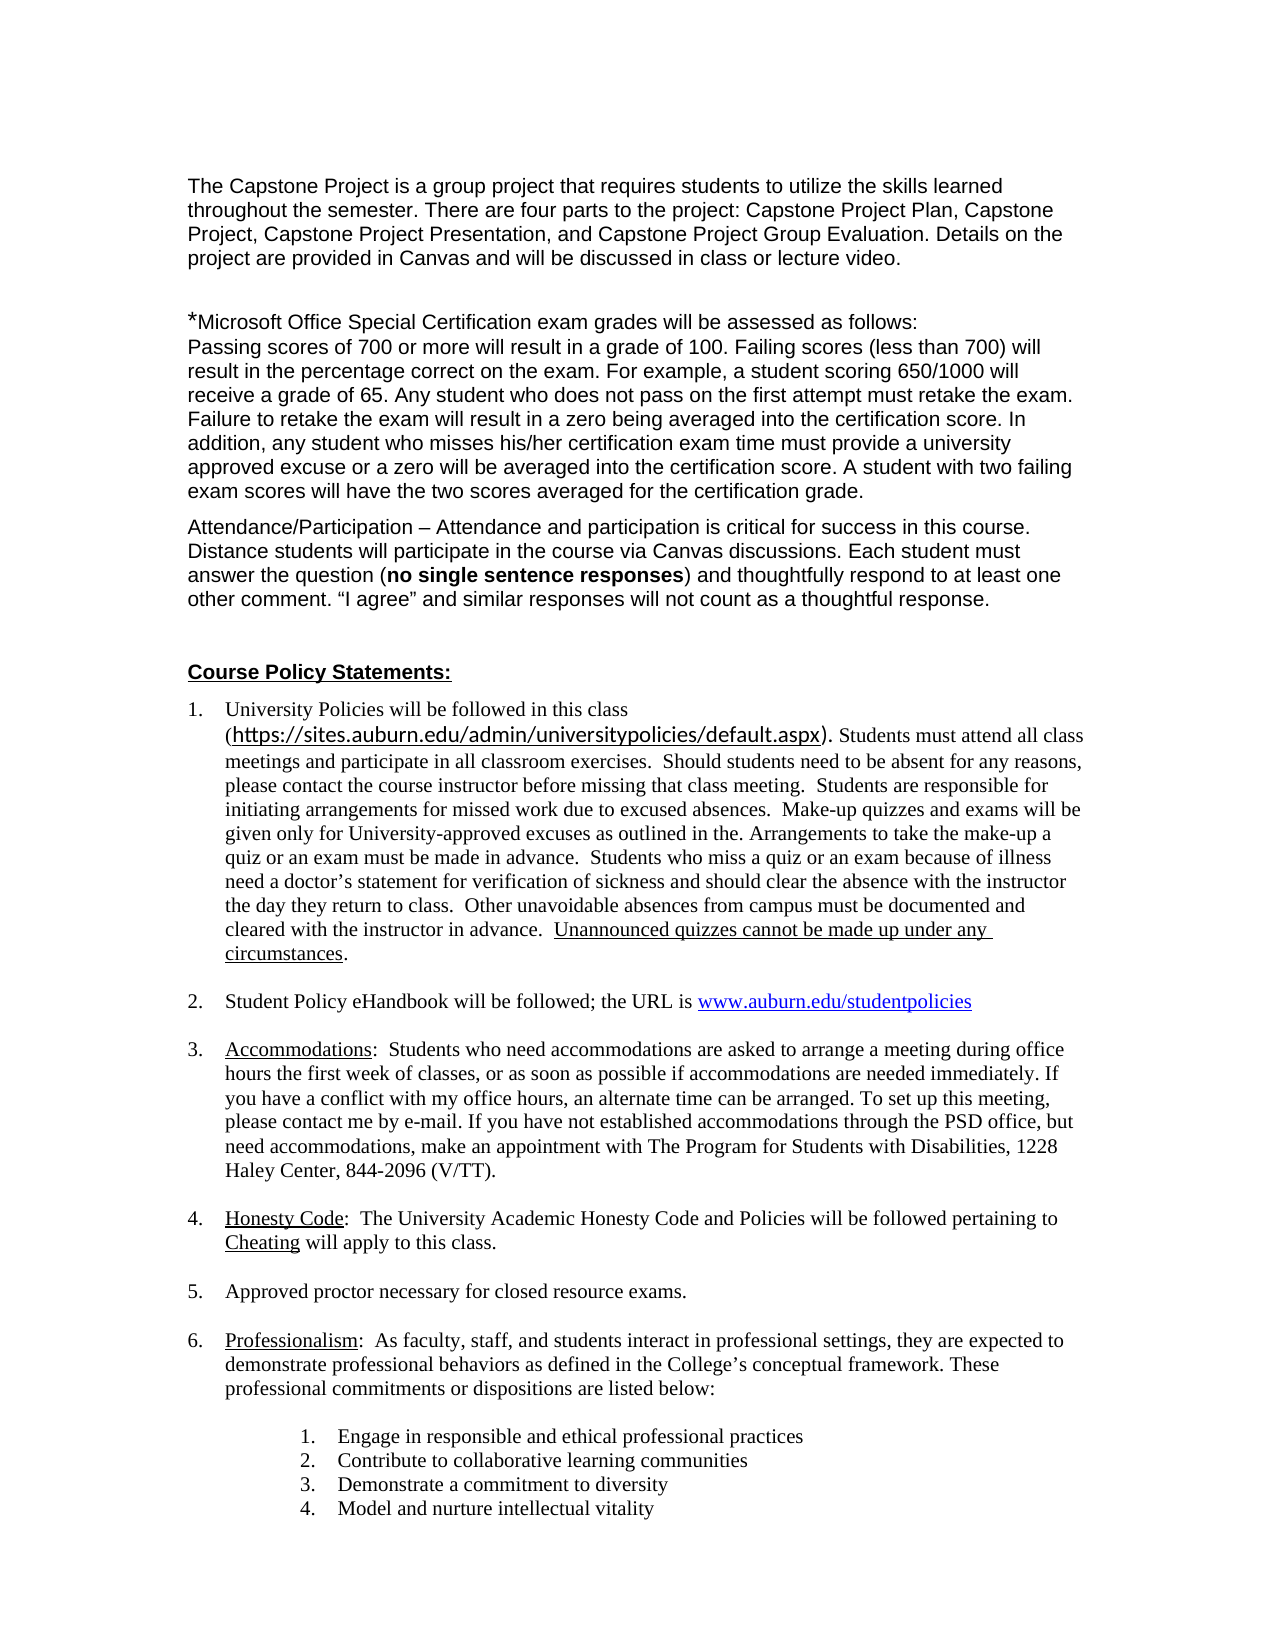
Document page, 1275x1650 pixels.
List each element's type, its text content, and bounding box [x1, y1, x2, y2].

list Model and nurture intellectual vitality [300, 1496, 1087, 1520]
text Course Policy Statements: [187, 660, 1087, 684]
list Accommodations: Students who need accommodations are asked to arrange a meeting during office hours the first week of classes, or as soon as possible if accommodations are needed immediately. If you have a conflict with my office hours, an alternate time can be arranged. To set up this meeting, please contact me by e-mail. If you have not established accommodations through the PSD office, but need accommodations, make an appointment with The Program for Students with Disabilities, 1228 Haley Center, 844-2096 (V/TT). [187, 1037, 1087, 1182]
list Demonstrate a commitment to diversity [300, 1472, 1087, 1496]
list Contribute to collaborative learning communities [300, 1448, 1087, 1472]
list Engage in responsible and ethical professional practices [300, 1424, 1087, 1448]
list Professionalism: As faculty, staff, and students interact in professional settings, they are expected to demonstrate professional behaviors as defined in the College’s conceptual framework. These professional commitments or dispositions are listed below: [187, 1328, 1087, 1400]
text Passing scores of 700 or more will result in a grade of 100. Failing scores (less than 700) will result in the percentage correct on the exam. For example, a student scoring 650/1000 will receive a grade of 65. Any student who does not pass on the first attempt must retake the exam. Failure to retake the exam will result in a zero being averaged into the certification score. In addition, any student who misses his/her certification exam time must provide a university approved excuse or a zero will be averaged into the certification score. A student with two failing exam scores will have the two scores averaged for the certification grade. [187, 335, 1087, 503]
list Student Policy eHandbook will be followed; the URL is www.auburn.edu/studentpolicies [187, 989, 1087, 1013]
list University Policies will be followed in this class (https://sites.auburn.edu/admin/universitypolicies/default.aspx). Students must attend all class meetings and participate in all classroom exercises. Should students need to be absent for any reasons, please contact the course instructor before missing that class meeting. Students are responsible for initiating arrangements for missed work due to excused absences. Make-up quizzes and exams will be given only for University-approved excuses as outlined in the. Arrangements to take the make-up a quiz or an exam must be made in advance. Students who miss a quiz or an exam because of illness need a doctor’s statement for verification of sickness and should clear the absence with the instructor the day they return to class. Other unavoidable absences from campus must be documented and cleared with the instructor in advance. Unannounced quizzes cannot be made up under any circumstances. [187, 696, 1087, 965]
list Approved proctor necessary for closed resource exams. [187, 1279, 1087, 1303]
text *Microsoft Office Special Certification exam grades will be assessed as follows: [187, 306, 1087, 335]
text Attendance/Participation – Attendance and participation is critical for success in this course. Distance students will participate in the course via Canvas discussions. Each student must answer the question (no single sentence responses) and thoughtfully respond to at least one other comment. “I agree” and similar responses will not count as a thoughtful response. [187, 515, 1087, 611]
list Honesty Code: The University Academic Honesty Code and Policies will be followed pertaining to Cheating will apply to this class. [187, 1206, 1087, 1254]
text The Capstone Project is a group project that requires students to utilize the skills learned throughout the semester. There are four parts to the project: Capstone Project Plan, Capstone Project, Capstone Project Presentation, and Capstone Project Group Evaluation. Details on the project are provided in Canvas and will be discussed in class or lecture video. [187, 174, 1087, 270]
